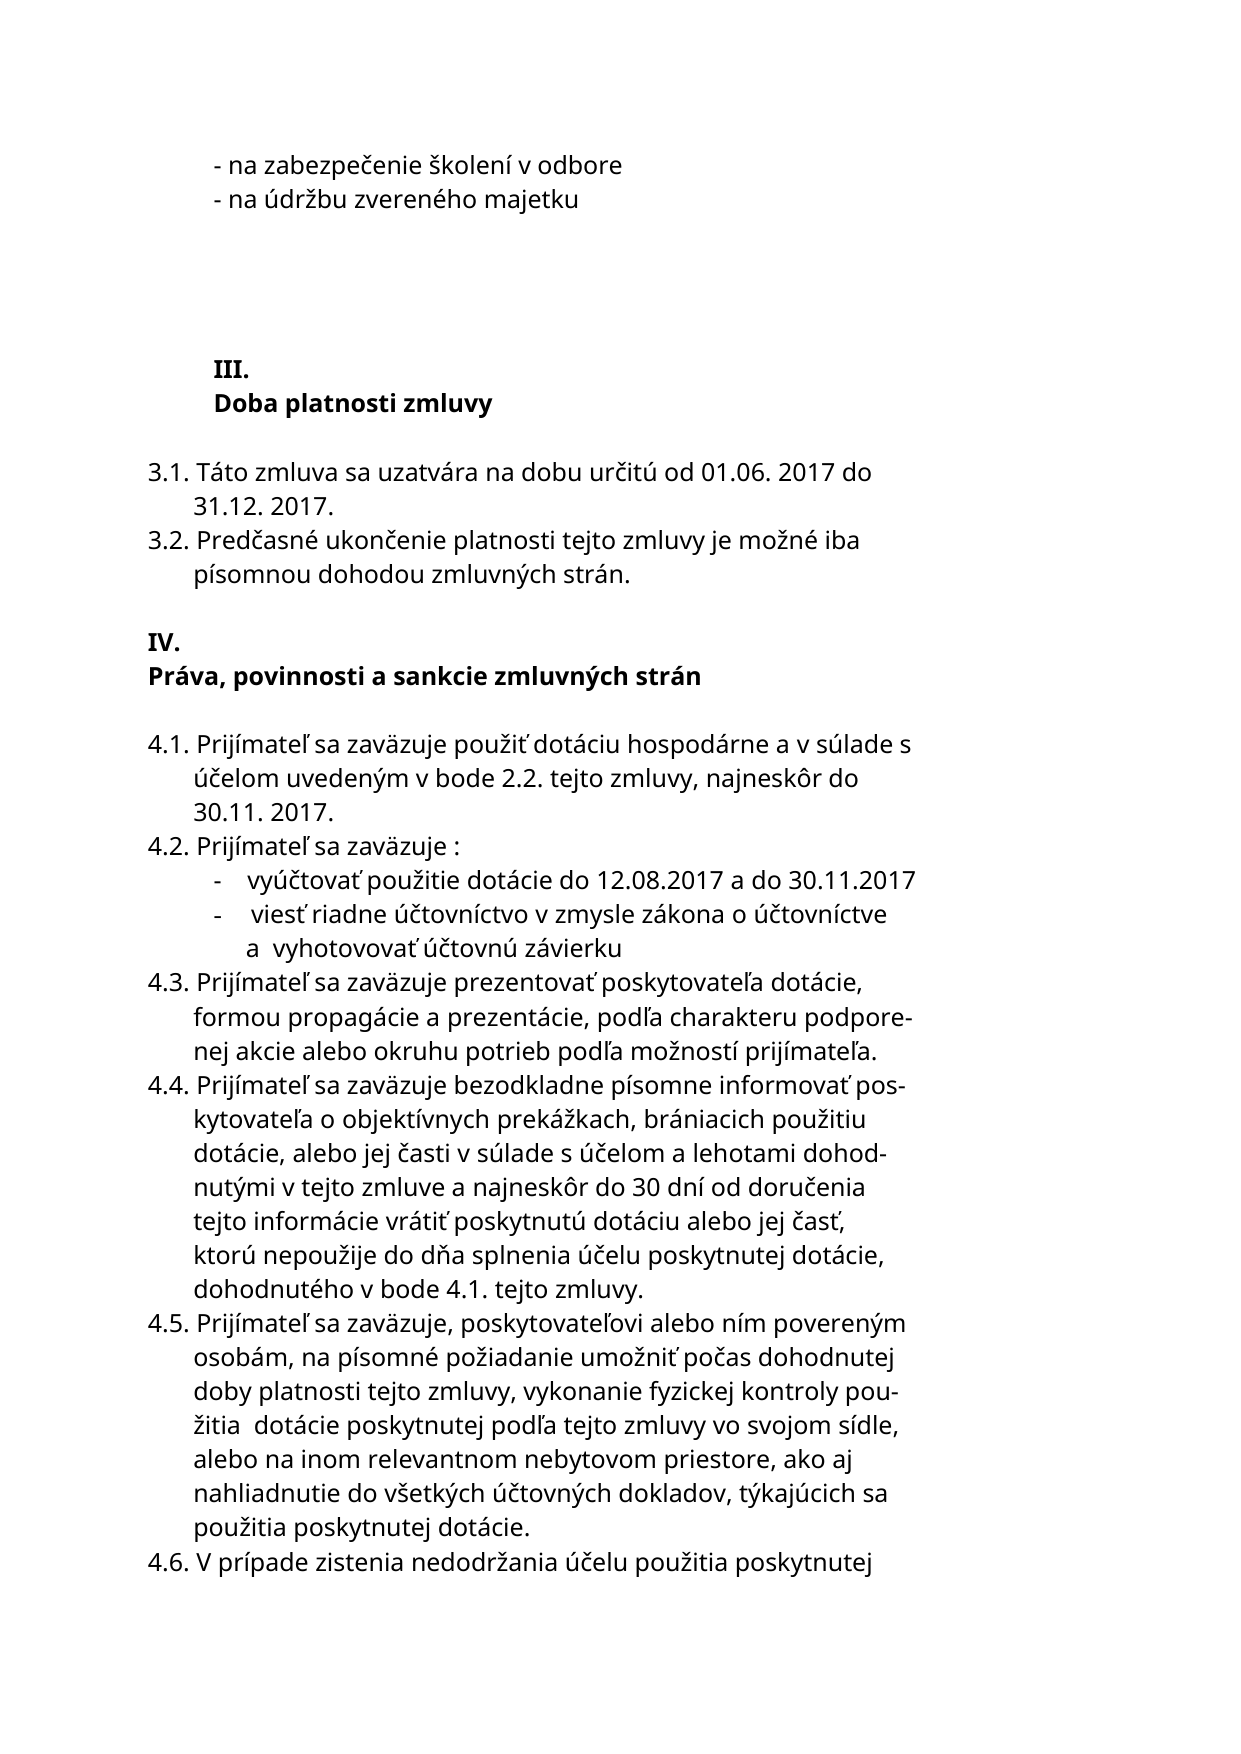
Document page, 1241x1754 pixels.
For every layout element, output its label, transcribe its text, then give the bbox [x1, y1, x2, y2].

text alebo na inom relevantnom nebytovom priestore, ako aj [148, 1442, 1093, 1476]
text - na údržbu zvereného majetku [213, 182, 1093, 216]
list viesť riadne účtovníctvo v zmysle zákona o účtovníctve [213, 897, 1093, 931]
text dotácie, alebo jej časti v súlade s účelom a lehotami dohod- [148, 1135, 1093, 1169]
text - na zabezpečenie školení v odbore [213, 148, 1093, 182]
text Práva, povinnosti a sankcie zmluvných strán [148, 658, 1093, 693]
text žitia dotácie poskytnutej podľa tejto zmluvy vo svojom sídle, [148, 1408, 1093, 1442]
text 3.2. Predčasné ukončenie platnosti tejto zmluvy je možné iba [148, 522, 1093, 556]
text ktorú nepoužije do dňa splnenia účelu poskytnutej dotácie, [148, 1238, 1093, 1272]
text 4.2. Prijímateľ sa zaväzuje : [148, 829, 1093, 863]
text 4.5. Prijímateľ sa zaväzuje, poskytovateľovi alebo ním povereným [148, 1306, 1093, 1340]
text tejto informácie vrátiť poskytnutú dotáciu alebo jej časť, [148, 1203, 1093, 1238]
text osobám, na písomné požiadanie umožniť počas dohodnutej [148, 1340, 1093, 1374]
text Doba platnosti zmluvy [213, 386, 1093, 420]
text 3.1. Táto zmluva sa uzatvára na dobu určitú od 01.06. 2017 do [148, 454, 1093, 488]
text písomnou dohodou zmluvných strán. [148, 556, 1093, 590]
text - vyúčtovať použitie dotácie do 12.08.2017 a do 30.11.2017 [213, 863, 1093, 897]
text 4.1. Prijímateľ sa zaväzuje použiť dotáciu hospodárne a v súlade s [148, 727, 1093, 761]
text 31.12. 2017. [148, 488, 1093, 522]
text 4.6. V prípade zistenia nedodržania účelu použitia poskytnutej [148, 1544, 1093, 1578]
text 4.4. Prijímateľ sa zaväzuje bezodkladne písomne informovať pos- [148, 1067, 1093, 1101]
text nahliadnutie do všetkých účtovných dokladov, týkajúcich sa [148, 1476, 1093, 1510]
text kytovateľa o objektívnych prekážkach, brániacich použitiu [148, 1101, 1093, 1135]
text účelom uvedeným v bode 2.2. tejto zmluvy, najneskôr do [148, 761, 1093, 795]
text použitia poskytnutej dotácie. [148, 1510, 1093, 1544]
text doby platnosti tejto zmluvy, vykonanie fyzickej kontroly pou- [148, 1374, 1093, 1408]
text 4.3. Prijímateľ sa zaväzuje prezentovať poskytovateľa dotácie, [148, 965, 1093, 999]
text IV. [148, 624, 1093, 658]
text nutými v tejto zmluve a najneskôr do 30 dní od doručenia [148, 1169, 1093, 1203]
text formou propagácie a prezentácie, podľa charakteru podpore- [148, 999, 1093, 1033]
text nej akcie alebo okruhu potrieb podľa možností prijímateľa. [148, 1033, 1093, 1067]
text dohodnutého v bode 4.1. tejto zmluvy. [148, 1272, 1093, 1306]
text 30.11. 2017. [148, 795, 1093, 829]
text III. [213, 352, 1093, 386]
text a vyhotovovať účtovnú závierku [213, 931, 1093, 965]
